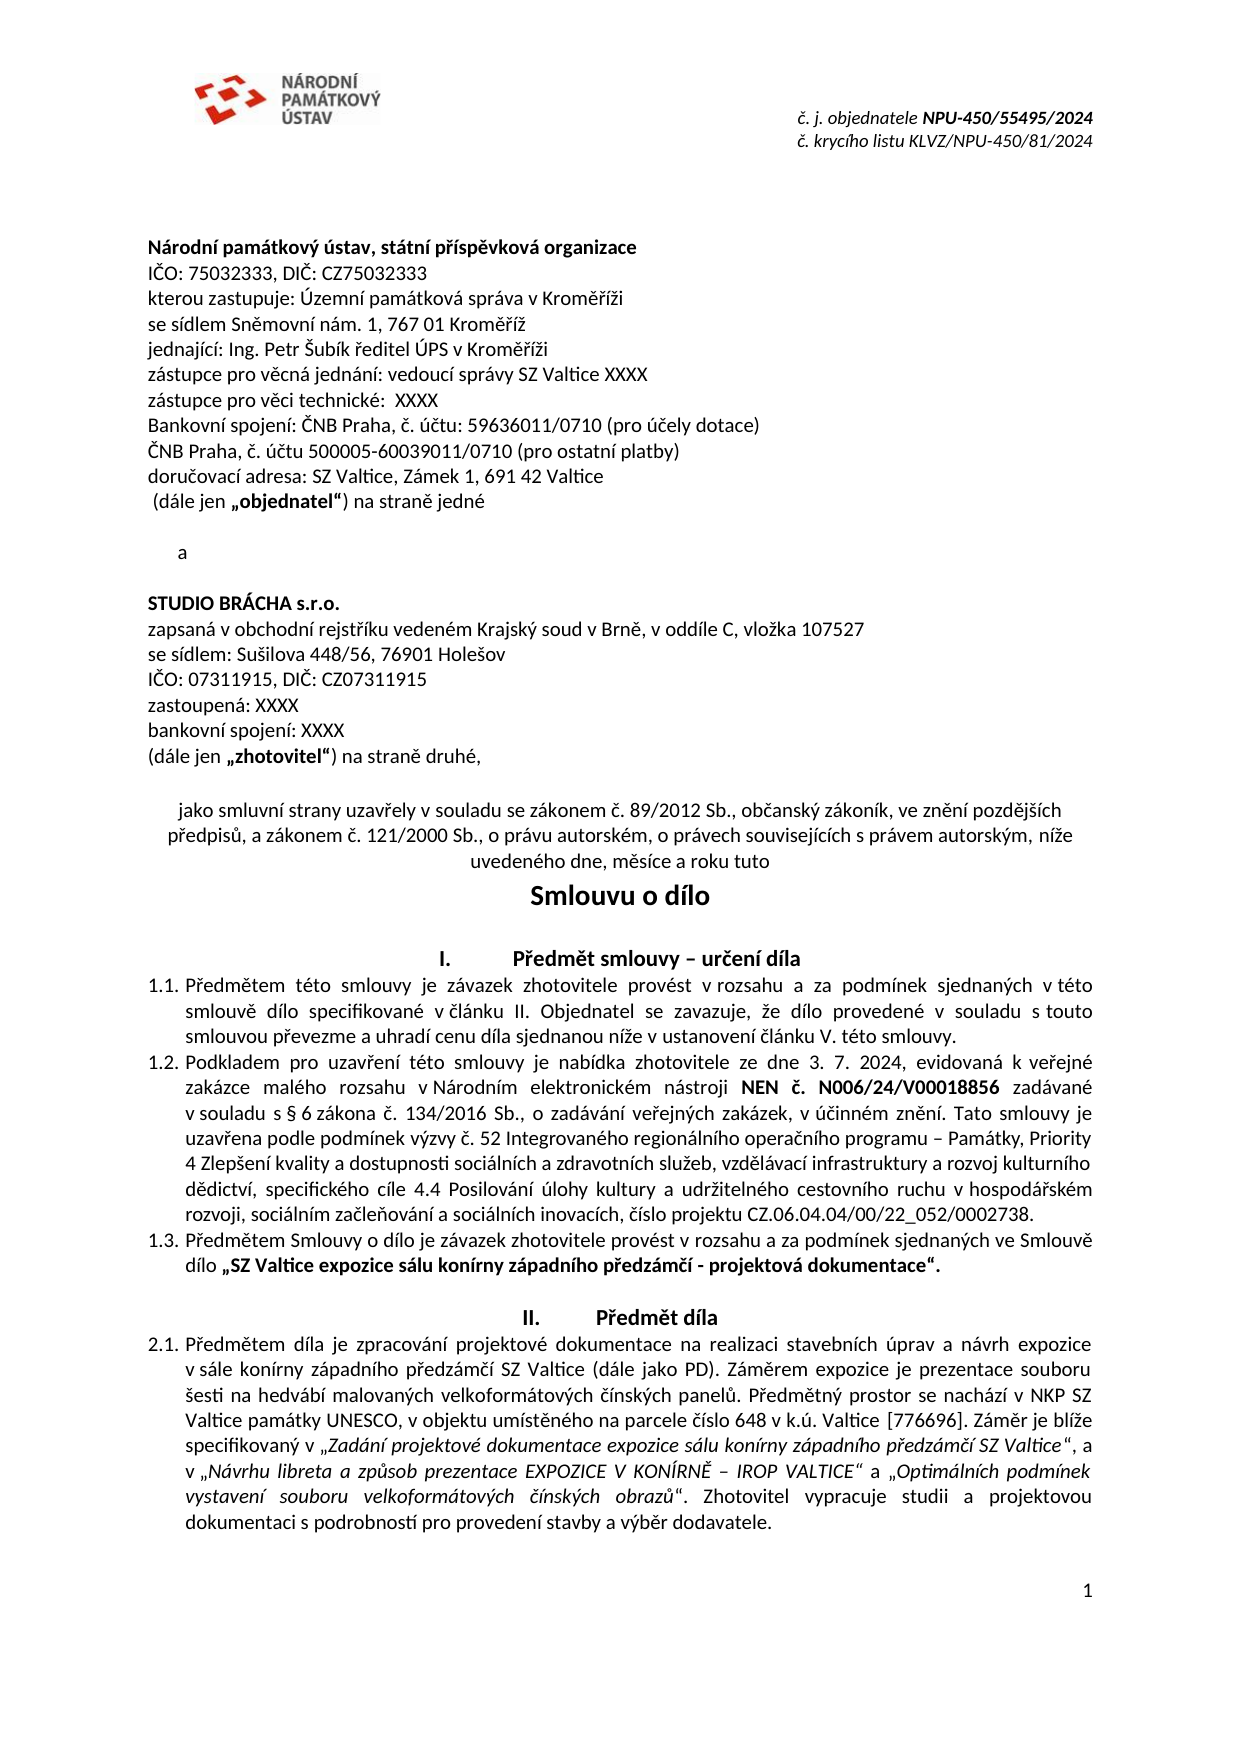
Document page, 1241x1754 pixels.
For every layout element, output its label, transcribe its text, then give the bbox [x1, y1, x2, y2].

text zástupce pro věcná jednání: vedoucí správy SZ Valtice XXXX [148, 362, 1093, 387]
text kterou zastupuje: Územní památková správa v Kroměříži [148, 285, 1093, 311]
text STUDIO BRÁCHA s.r.o. [148, 590, 1093, 616]
list Předmětem Smlouvy o dílo je závazek zhotovitele provést v rozsahu a za podmínek sjednaných ve Smlouvě dílo „SZ Valtice expozice sálu konírny západního předzámčí - projektová dokumentace“. [148, 1227, 1093, 1278]
text doručovací adresa: SZ Valtice, Zámek 1, 691 42 Valtice [148, 463, 1093, 489]
text IČO: 07311915, DIČ: CZ07311915 [148, 667, 1093, 692]
text ČNB Praha, č. účtu 500005-60039011/0710 (pro ostatní platby) [148, 438, 1093, 463]
list Předmětem této smlouvy je závazek zhotovitele provést v rozsahu a za podmínek sjednaných v této smlouvě dílo specifikované v článku II. Objednatel se zavazuje, že dílo provedené v souladu s touto smlouvou převezme a uhradí cenu díla sjednanou níže v ustanovení článku V. této smlouvy. [148, 973, 1093, 1049]
list Předmětem díla je zpracování projektové dokumentace na realizaci stavebních úprav a návrh expozice v sále konírny západního předzámčí SZ Valtice (dále jako PD). Záměrem expozice je prezentace souboru šesti na hedvábí malovaných velkoformátových čínských panelů. Předmětný prostor se nachází v NKP SZ Valtice památky UNESCO, v objektu umístěného na parcele číslo 648 v k.ú. Valtice [776696]. Záměr je blíže specifikovaný v „Zadání projektové dokumentace expozice sálu konírny západního předzámčí SZ Valtice“, a v „Návrhu libreta a způsob prezentace EXPOZICE V KONÍRNĚ – IROP VALTICE“ a „Optimálních podmínek vystavení souboru velkoformátových čínských obrazů“. Zhotovitel vypracuje studii a projektovou dokumentaci s podrobností pro provedení stavby a výběr dodavatele. [148, 1331, 1093, 1534]
subtitle Smlouvu o dílo [148, 877, 1093, 913]
text zástupce pro věci technické: XXXX [148, 387, 1093, 412]
text Národní památkový ústav, státní příspěvková organizace [148, 234, 1093, 260]
text se sídlem: Sušilova 448/56, 76901 Holešov [148, 641, 1093, 667]
text IČO: 75032333, DIČ: CZ75032333 [148, 260, 1093, 285]
list Podkladem pro uzavření této smlouvy je nabídka zhotovitele ze dne 3. 7. 2024, evidovaná k veřejné zakázce malého rozsahu v Národním elektronickém nástroji NEN č. N006/24/V00018856 zadávané v souladu s § 6 zákona č. 134/2016 Sb., o zadávání veřejných zakázek, v účinném znění. Tato smlouvy je uzavřena podle podmínek výzvy č. 52 Integrovaného regionálního operačního programu – Památky, Priority 4 Zlepšení kvality a dostupnosti sociálních a zdravotních služeb, vzdělávací infrastruktury a rozvoj kulturního dědictví, specifického cíle 4.4 Posilování úlohy kultury a udržitelného cestovního ruchu v hospodářském rozvoji, sociálním začleňování a sociálních inovacích, číslo projektu CZ.06.04.04/00/22_052/0002738. [148, 1049, 1093, 1227]
subtitle Předmět smlouvy – určení díla [148, 944, 1093, 973]
text (dále jen „zhotovitel“) na straně druhé, [148, 743, 1093, 768]
text zapsaná v obchodní rejstříku vedeném Krajský soud v Brně, v oddíle C, vložka 107527 [148, 616, 1093, 641]
picture [194, 73, 381, 125]
text (dále jen „objednatel“) na straně jedné [148, 489, 1093, 514]
text a [148, 539, 1093, 565]
text jako smluvní strany uzavřely v souladu se zákonem č. 89/2012 Sb., občanský zákoník, ve znění pozdějších předpisů, a zákonem č. 121/2000 Sb., o právu autorském, o právech souvisejících s právem autorským, níže uvedeného dne, měsíce a roku tuto [148, 797, 1093, 873]
subtitle Předmět díla [148, 1303, 1093, 1331]
text Bankovní spojení: ČNB Praha, č. účtu: 59636011/0710 (pro účely dotace) [148, 412, 1093, 438]
text jednající: Ing. Petr Šubík ředitel ÚPS v Kroměříži [148, 336, 1093, 362]
text zastoupená: XXXX [148, 692, 1093, 717]
text se sídlem Sněmovní nám. 1, 767 01 Kroměříž [148, 311, 1093, 336]
text bankovní spojení: XXXX [148, 717, 1093, 743]
